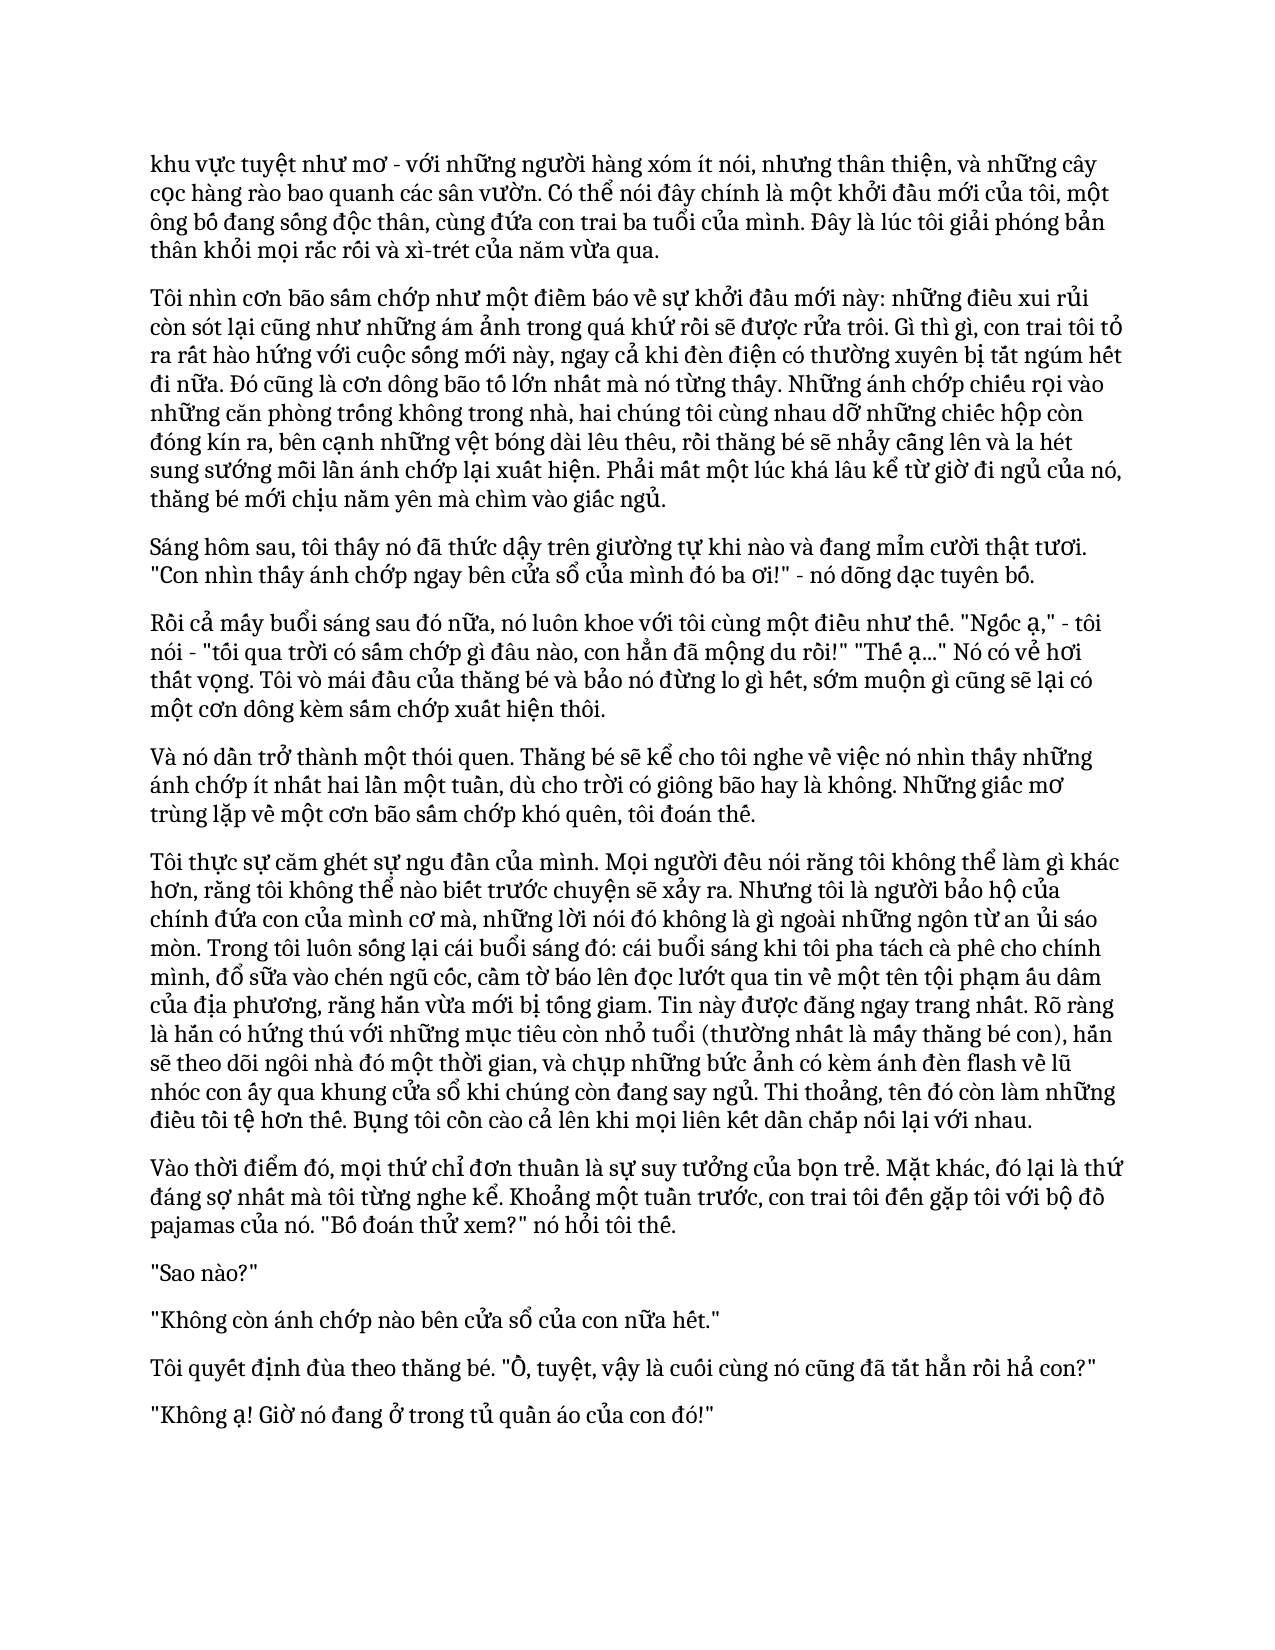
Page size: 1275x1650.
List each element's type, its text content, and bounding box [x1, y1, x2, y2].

text "Sao nào?" [150, 1259, 1125, 1287]
text Và nó dần trở thành một thói quen. Thằng bé sẽ kể cho tôi nghe về việc nó nhìn thấy những ánh chớp ít nhất hai lần một tuần, dù cho trời có giông bão hay là không. Những giấc mơ trùng lặp về một cơn bão sấm chớp khó quên, tôi đoán thế. [150, 742, 1125, 829]
text Vào thời điểm đó, mọi thứ chỉ đơn thuần là sự suy tưởng của bọn trẻ. Mặt khác, đó lại là thứ đáng sợ nhất mà tôi từng nghe kể. Khoảng một tuần trước, con trai tôi đến gặp tôi với bộ đồ pajamas của nó. "Bố đoán thử xem?" nó hỏi tôi thế. [150, 1154, 1125, 1240]
text Tôi quyết định đùa theo thằng bé. "Ồ, tuyệt, vậy là cuối cùng nó cũng đã tắt hẳn rồi hả con?" [150, 1354, 1125, 1382]
text "Không ạ! Giờ nó đang ở trong tủ quần áo của con đó!" [150, 1401, 1125, 1430]
text Tôi nhìn cơn bão sấm chớp như một điềm báo về sự khởi đầu mới này: những điều xui rủi còn sót lại cũng như những ám ảnh trong quá khứ rồi sẽ được rửa trôi. Gì thì gì, con trai tôi tỏ ra rất hào hứng với cuộc sống mới này, ngay cả khi đèn điện có thường xuyên bị tắt ngúm hết đi nữa. Đó cũng là cơn dông bão tố lớn nhất mà nó từng thấy. Những ánh chớp chiếu rọi vào những căn phòng trống không trong nhà, hai chúng tôi cùng nhau dỡ những chiếc hộp còn đóng kín ra, bên cạnh những vệt bóng dài lêu thêu, rồi thằng bé sẽ nhảy cẫng lên và la hét sung sướng mỗi lần ánh chớp lại xuất hiện. Phải mất một lúc khá lâu kể từ giờ đi ngủ của nó, thằng bé mới chịu nằm yên mà chìm vào giấc ngủ. [150, 284, 1125, 514]
text Rồi cả mấy buổi sáng sau đó nữa, nó luôn khoe với tôi cùng một điều như thế. "Ngốc ạ," - tôi nói - "tối qua trời có sấm chớp gì đâu nào, con hẳn đã mộng du rồi!" "Thế ạ..." Nó có vẻ hơi thất vọng. Tôi vò mái đầu của thằng bé và bảo nó đừng lo gì hết, sớm muộn gì cũng sẽ lại có một cơn dông kèm sấm chớp xuất hiện thôi. [150, 609, 1125, 724]
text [150, 150, 1125, 265]
text "Không còn ánh chớp nào bên cửa sổ của con nữa hết." [150, 1306, 1125, 1335]
text Sáng hôm sau, tôi thấy nó đã thức dậy trên giường tự khi nào và đang mỉm cười thật tươi. "Con nhìn thấy ánh chớp ngay bên cửa sổ của mình đó ba ơi!" - nó dõng dạc tuyên bố. [150, 532, 1125, 590]
text Tôi thực sự căm ghét sự ngu đần của mình. Mọi người đều nói rằng tôi không thể làm gì khác hơn, rằng tôi không thể nào biết trước chuyện sẽ xảy ra. Nhưng tôi là người bảo hộ của chính đứa con của mình cơ mà, những lời nói đó không là gì ngoài những ngôn từ an ủi sáo mòn. Trong tôi luôn sống lại cái buổi sáng đó: cái buổi sáng khi tôi pha tách cà phê cho chính mình, đổ sữa vào chén ngũ cốc, cầm tờ báo lên đọc lướt qua tin về một tên tội phạm ấu dâm của địa phương, rằng hắn vừa mới bị tống giam. Tin này được đăng ngay trang nhất. Rõ ràng là hắn có hứng thú với những mục tiêu còn nhỏ tuổi (thường nhất là mấy thằng bé con), hắn sẽ theo dõi ngôi nhà đó một thời gian, và chụp những bức ảnh có kèm ánh đèn flash về lũ nhóc con ấy qua khung cửa sổ khi chúng còn đang say ngủ. Thi thoảng, tên đó còn làm những điều tồi tệ hơn thế. Bụng tôi cồn cào cả lên khi mọi liên kết dần chắp nối lại với nhau. [150, 847, 1125, 1135]
